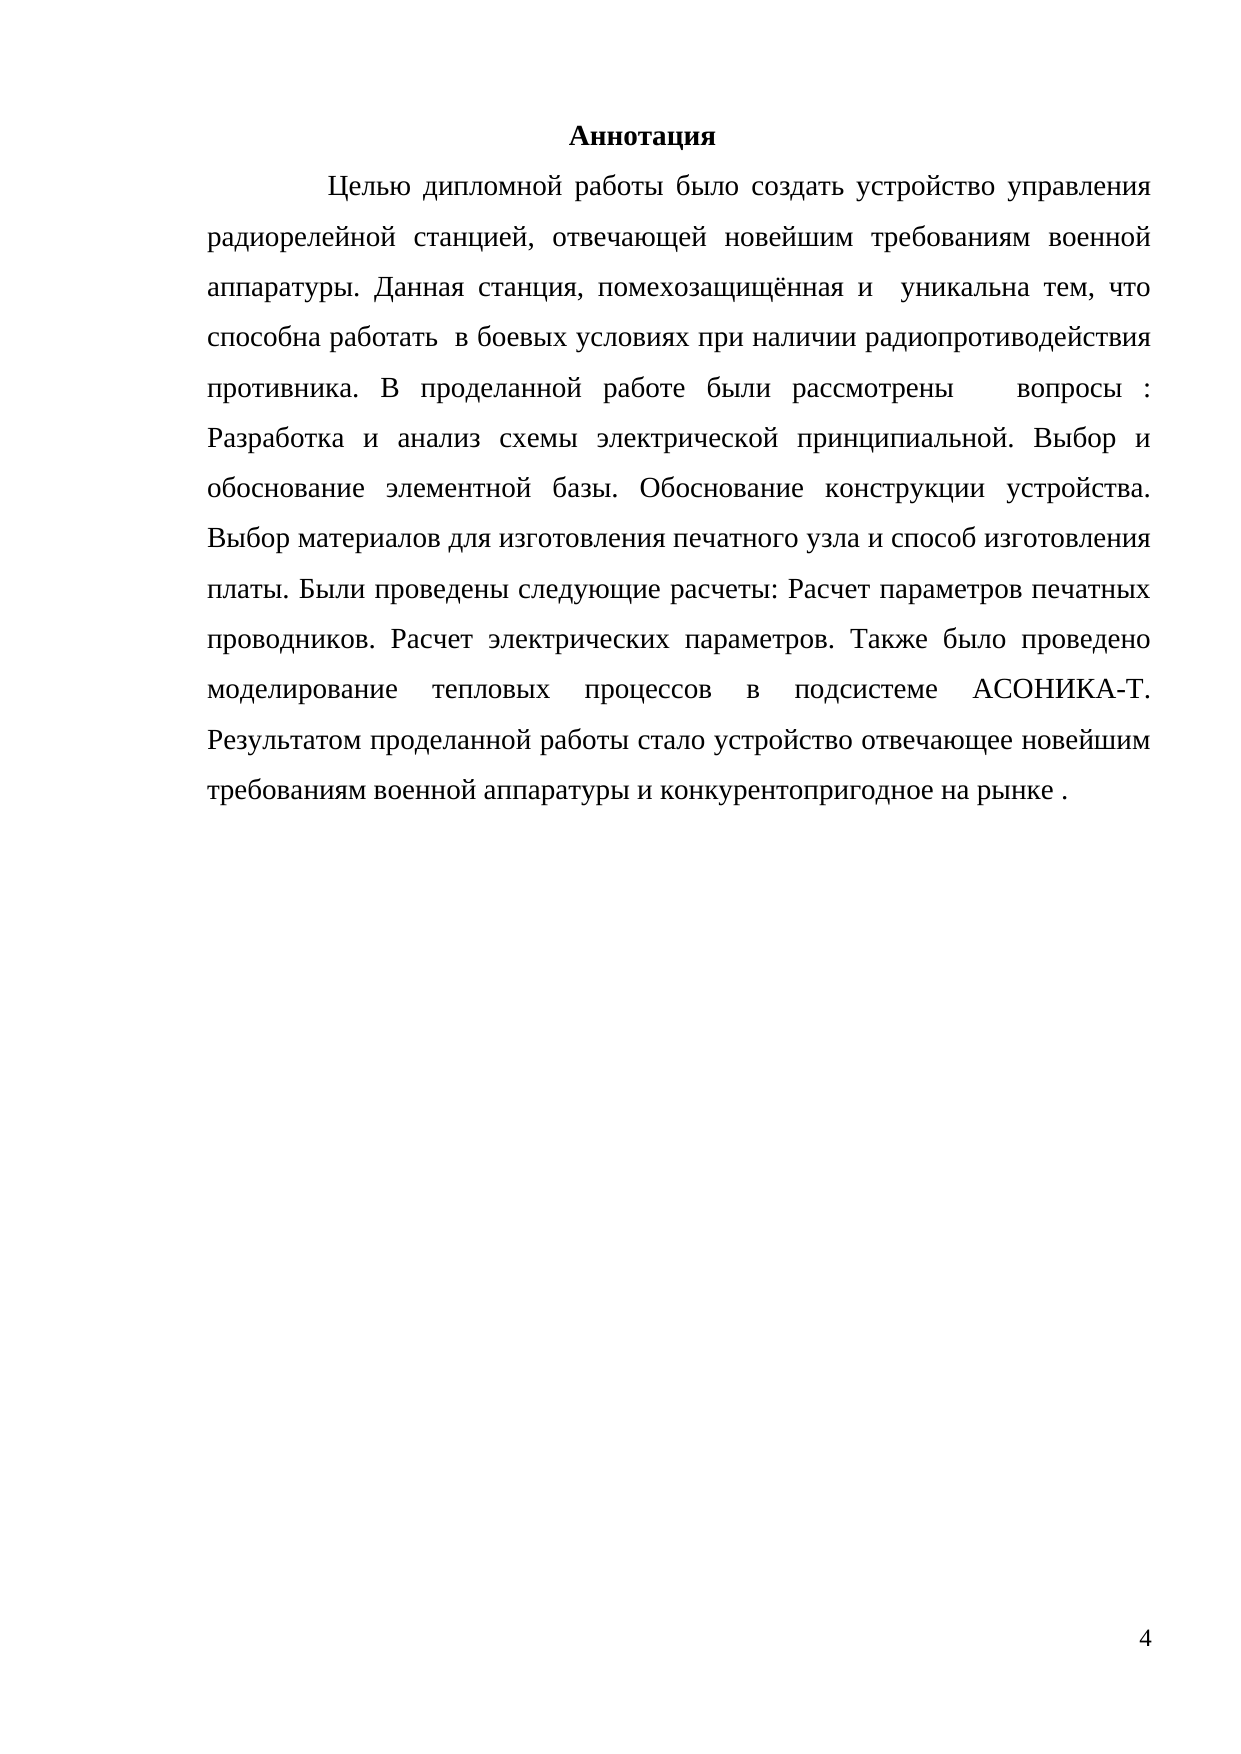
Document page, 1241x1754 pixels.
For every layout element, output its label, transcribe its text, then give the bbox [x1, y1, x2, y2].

text Целью дипломной работы было создать устройство управления радиорелейной станцией, отвечающей новейшим требованиям военной аппаратуры. Данная станция, помехозащищённая и уникальна тем, что способна работать в боевых условиях при наличии радиопротиводействия противника. В проделанной работе были рассмотрены вопросы : Разработка и анализ схемы электрической принципиальной. Выбор и обоснование элементной базы. Обоснование конструкции устройства. Выбор материалов для изготовления печатного узла и способ изготовления платы. Были проведены следующие расчеты: Расчет параметров печатных проводников. Расчет электрических параметров. Также было проведено моделирование тепловых процессов в подсистеме АСОНИКА-Т. Результатом проделанной работы стало устройство отвечающее новейшим требованиям военной аппаратуры и конкурентопригодное на рынке . [207, 168, 1152, 806]
text Аннотация [59, 118, 1152, 152]
